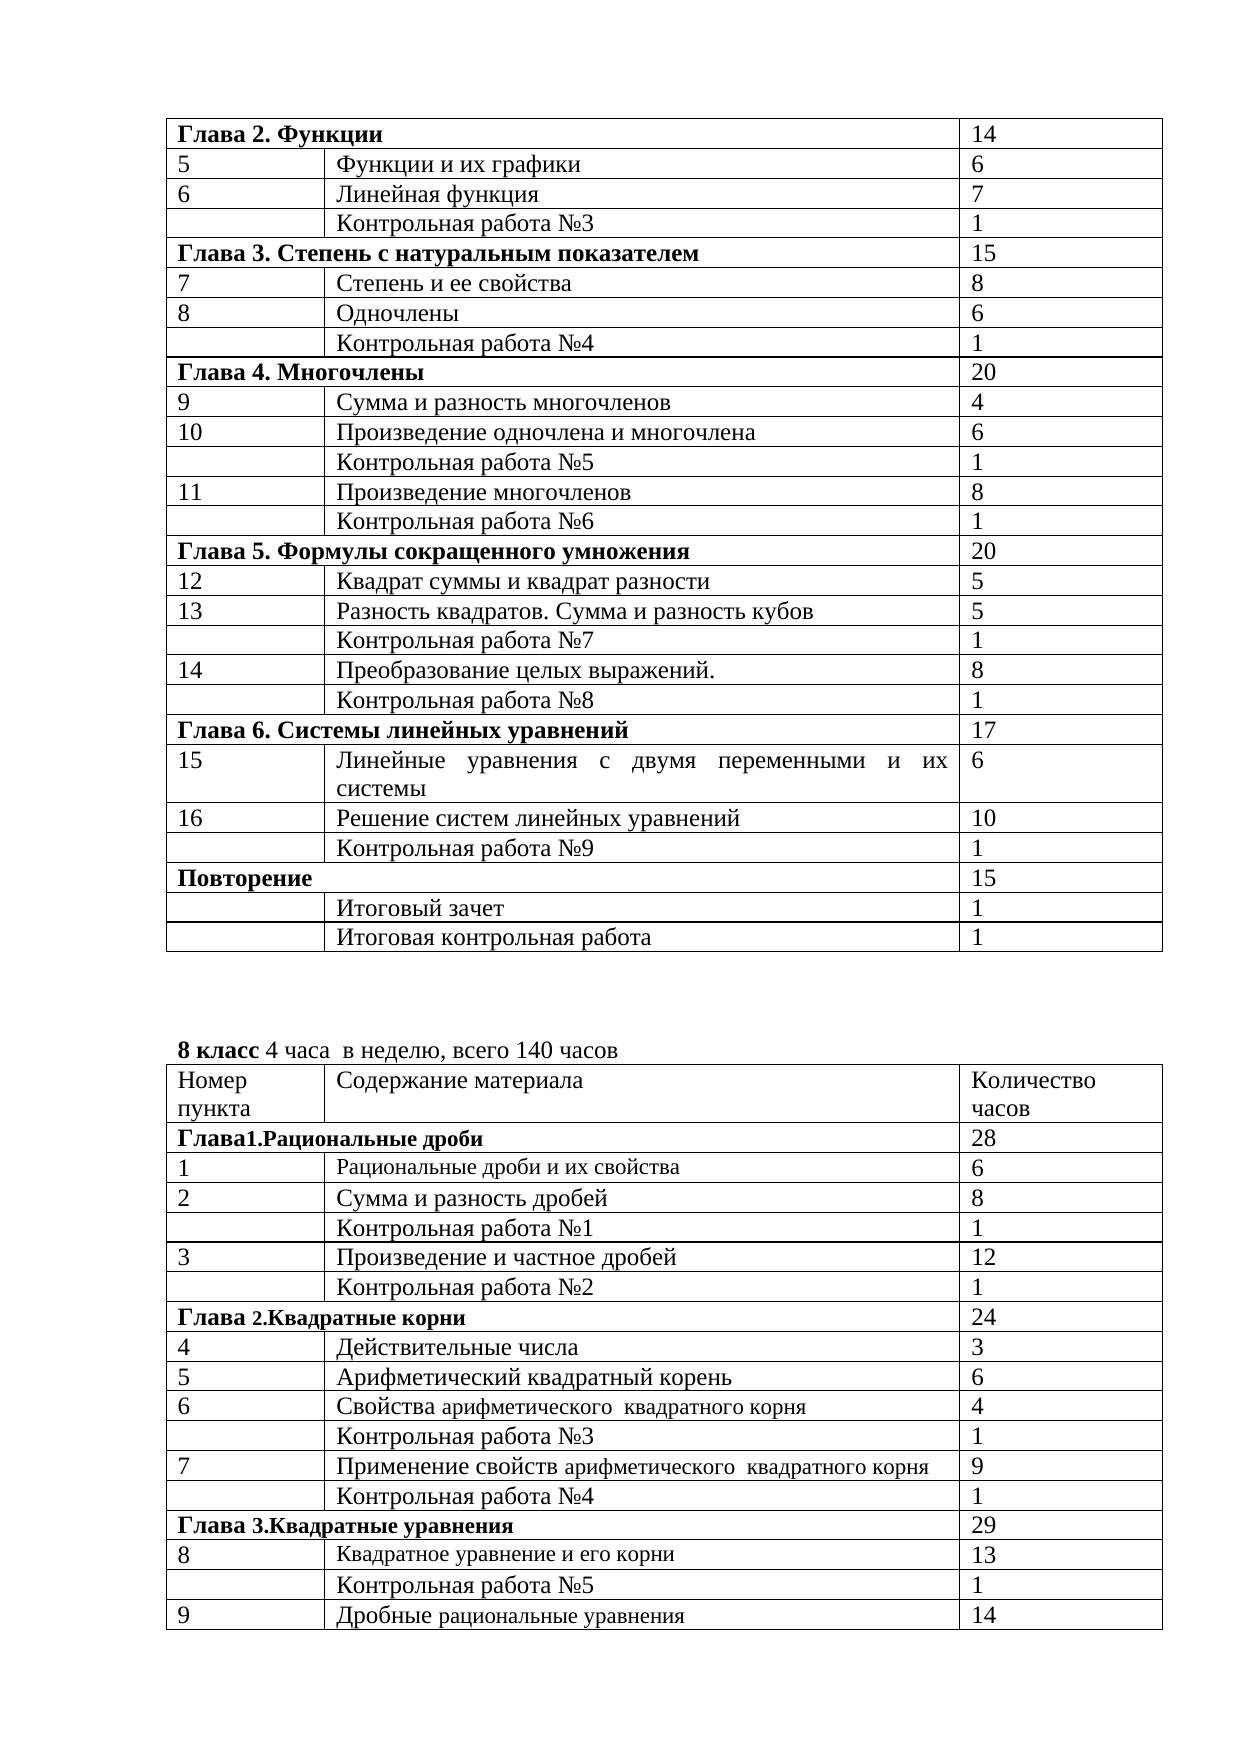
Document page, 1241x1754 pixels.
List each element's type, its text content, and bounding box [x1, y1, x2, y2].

table_cell Контрольная работа №4 [325, 1481, 959, 1509]
table_cell Контрольная работа №7 [325, 626, 959, 654]
table_cell 8 [960, 1183, 1162, 1212]
table_cell Глава 3.Квадратные уравнения [167, 1511, 959, 1539]
table_cell Контрольная работа №9 [325, 833, 959, 862]
table_cell 6 [960, 745, 1162, 802]
table_cell 5 [960, 566, 1162, 595]
table_cell Контрольная работа №8 [325, 685, 959, 714]
text 8 класс 4 часа в неделю, всего 140 часов [177, 1035, 1152, 1064]
table_cell Свойства арифметического квадратного корня [325, 1391, 959, 1420]
table_cell 4 [167, 1332, 324, 1361]
table_cell Глава 6. Системы линейных уравнений [167, 715, 959, 744]
table_header Количество часов [960, 1065, 1162, 1122]
table_cell [167, 506, 324, 535]
table_cell 1 [960, 447, 1162, 476]
table_cell Произведение и частное дробей [325, 1243, 959, 1271]
table_cell Контрольная работа №2 [325, 1272, 959, 1301]
table_cell Глава 3. Степень с натуральным показателем [167, 238, 959, 267]
table_cell [167, 1421, 324, 1450]
table_cell 13 [167, 596, 324, 624]
table_cell 1 [960, 1421, 1162, 1450]
table_cell 5 [167, 1362, 324, 1390]
table_cell 6 [960, 417, 1162, 446]
table_cell 6 [167, 179, 324, 207]
table_cell 1 [960, 1213, 1162, 1241]
table_cell 7 [167, 268, 324, 297]
table_cell [167, 1272, 324, 1301]
table_cell 13 [960, 1540, 1162, 1569]
table_cell Контрольная работа №5 [325, 1570, 959, 1599]
table_cell Контрольная работа №1 [325, 1213, 959, 1241]
table_cell 12 [960, 1243, 1162, 1271]
table_cell 8 [960, 655, 1162, 684]
table_cell Функции и их графики [325, 149, 959, 178]
table_cell 6 [960, 1362, 1162, 1390]
table_cell 8 [167, 1540, 324, 1569]
table_cell 17 [960, 715, 1162, 744]
table_cell 15 [167, 745, 324, 802]
table_cell 1 [960, 506, 1162, 535]
table_cell Глава 2.Квадратные корни [167, 1302, 959, 1331]
table_cell 20 [960, 536, 1162, 565]
table_cell Итоговый зачет [325, 893, 959, 921]
table_cell Преобразование целых выражений. [325, 655, 959, 684]
table_cell 2 [167, 1183, 324, 1212]
table_cell Одночлены [325, 298, 959, 327]
table_cell Контрольная работа №3 [325, 1421, 959, 1450]
table_cell Глава 2. Функции [167, 119, 959, 148]
table_cell [167, 1481, 324, 1509]
table_header Содержание материала [325, 1065, 959, 1122]
table_cell Разность квадратов. Сумма и разность кубов [325, 596, 959, 624]
table_cell 29 [960, 1511, 1162, 1539]
table_cell 1 [960, 685, 1162, 714]
table_cell Произведение одночлена и многочлена [325, 417, 959, 446]
table_cell [167, 833, 324, 862]
table_cell [167, 893, 324, 921]
table_cell 6 [960, 298, 1162, 327]
table_cell 20 [960, 358, 1162, 386]
table_cell 1 [960, 209, 1162, 237]
table_cell 1 [167, 1153, 324, 1182]
table_cell 9 [167, 387, 324, 416]
table_cell Сумма и разность многочленов [325, 387, 959, 416]
table_cell 12 [167, 566, 324, 595]
table_cell Глава 4. Многочлены [167, 358, 959, 386]
table_cell [167, 923, 324, 951]
table_cell 1 [960, 1570, 1162, 1599]
table_cell Контрольная работа №4 [325, 328, 959, 356]
table_cell Контрольная работа №5 [325, 447, 959, 476]
table_cell Применение свойств арифметического квадратного корня [325, 1451, 959, 1480]
table_cell Контрольная работа №6 [325, 506, 959, 535]
table_cell 6 [167, 1391, 324, 1420]
table_cell 1 [960, 833, 1162, 862]
table_cell Глава 5. Формулы сокращенного умножения [167, 536, 959, 565]
table_cell Линейная функция [325, 179, 959, 207]
table_cell 28 [960, 1123, 1162, 1152]
table_cell [167, 1570, 324, 1599]
table_cell 15 [960, 238, 1162, 267]
table_cell 1 [960, 893, 1162, 921]
table_cell 5 [960, 596, 1162, 624]
table_cell 8 [960, 268, 1162, 297]
table_cell 4 [960, 387, 1162, 416]
table_cell Квадрат суммы и квадрат разности [325, 566, 959, 595]
table_cell 8 [167, 298, 324, 327]
table_cell Действительные числа [325, 1332, 959, 1361]
table_cell Контрольная работа №3 [325, 209, 959, 237]
table_cell 6 [960, 1153, 1162, 1182]
table_cell Рациональные дроби и их свойства [325, 1153, 959, 1182]
table_cell Итоговая контрольная работа [325, 923, 959, 951]
table_cell Произведение многочленов [325, 477, 959, 505]
table_cell 6 [960, 149, 1162, 178]
table_cell 15 [960, 863, 1162, 892]
table_cell 9 [167, 1600, 324, 1629]
table_cell Решение систем линейных уравнений [325, 803, 959, 832]
table_cell 9 [960, 1451, 1162, 1480]
table_cell [167, 328, 324, 356]
table_cell [167, 685, 324, 714]
table_cell 5 [167, 149, 324, 178]
table_cell 10 [960, 803, 1162, 832]
table_cell Линейные уравнения с двумя переменными и их системы [325, 745, 959, 802]
table_cell [167, 626, 324, 654]
table_cell Степень и ее свойства [325, 268, 959, 297]
table_cell [167, 447, 324, 476]
table_cell 10 [167, 417, 324, 446]
table_cell Дробные рациональные уравнения [325, 1600, 959, 1629]
table_cell Арифметический квадратный корень [325, 1362, 959, 1390]
table_cell 1 [960, 1481, 1162, 1509]
table_cell 4 [960, 1391, 1162, 1420]
table_cell 16 [167, 803, 324, 832]
table_cell Глава1.Рациональные дроби [167, 1123, 959, 1152]
table_cell 14 [167, 655, 324, 684]
table_cell Повторение [167, 863, 959, 892]
table_cell 3 [960, 1332, 1162, 1361]
table_cell 1 [960, 1272, 1162, 1301]
table_cell 3 [167, 1243, 324, 1271]
table_cell 14 [960, 119, 1162, 148]
table_cell 7 [960, 179, 1162, 207]
table_cell 11 [167, 477, 324, 505]
table_cell 24 [960, 1302, 1162, 1331]
table_cell 14 [960, 1600, 1162, 1629]
table_cell [167, 1213, 324, 1241]
table_cell [167, 209, 324, 237]
table_cell 1 [960, 923, 1162, 951]
table_cell 8 [960, 477, 1162, 505]
table_cell 1 [960, 626, 1162, 654]
table_cell Квадратное уравнение и его корни [325, 1540, 959, 1569]
table_cell Сумма и разность дробей [325, 1183, 959, 1212]
table_header Номер пункта [167, 1065, 324, 1122]
table_cell 7 [167, 1451, 324, 1480]
table_cell 1 [960, 328, 1162, 356]
